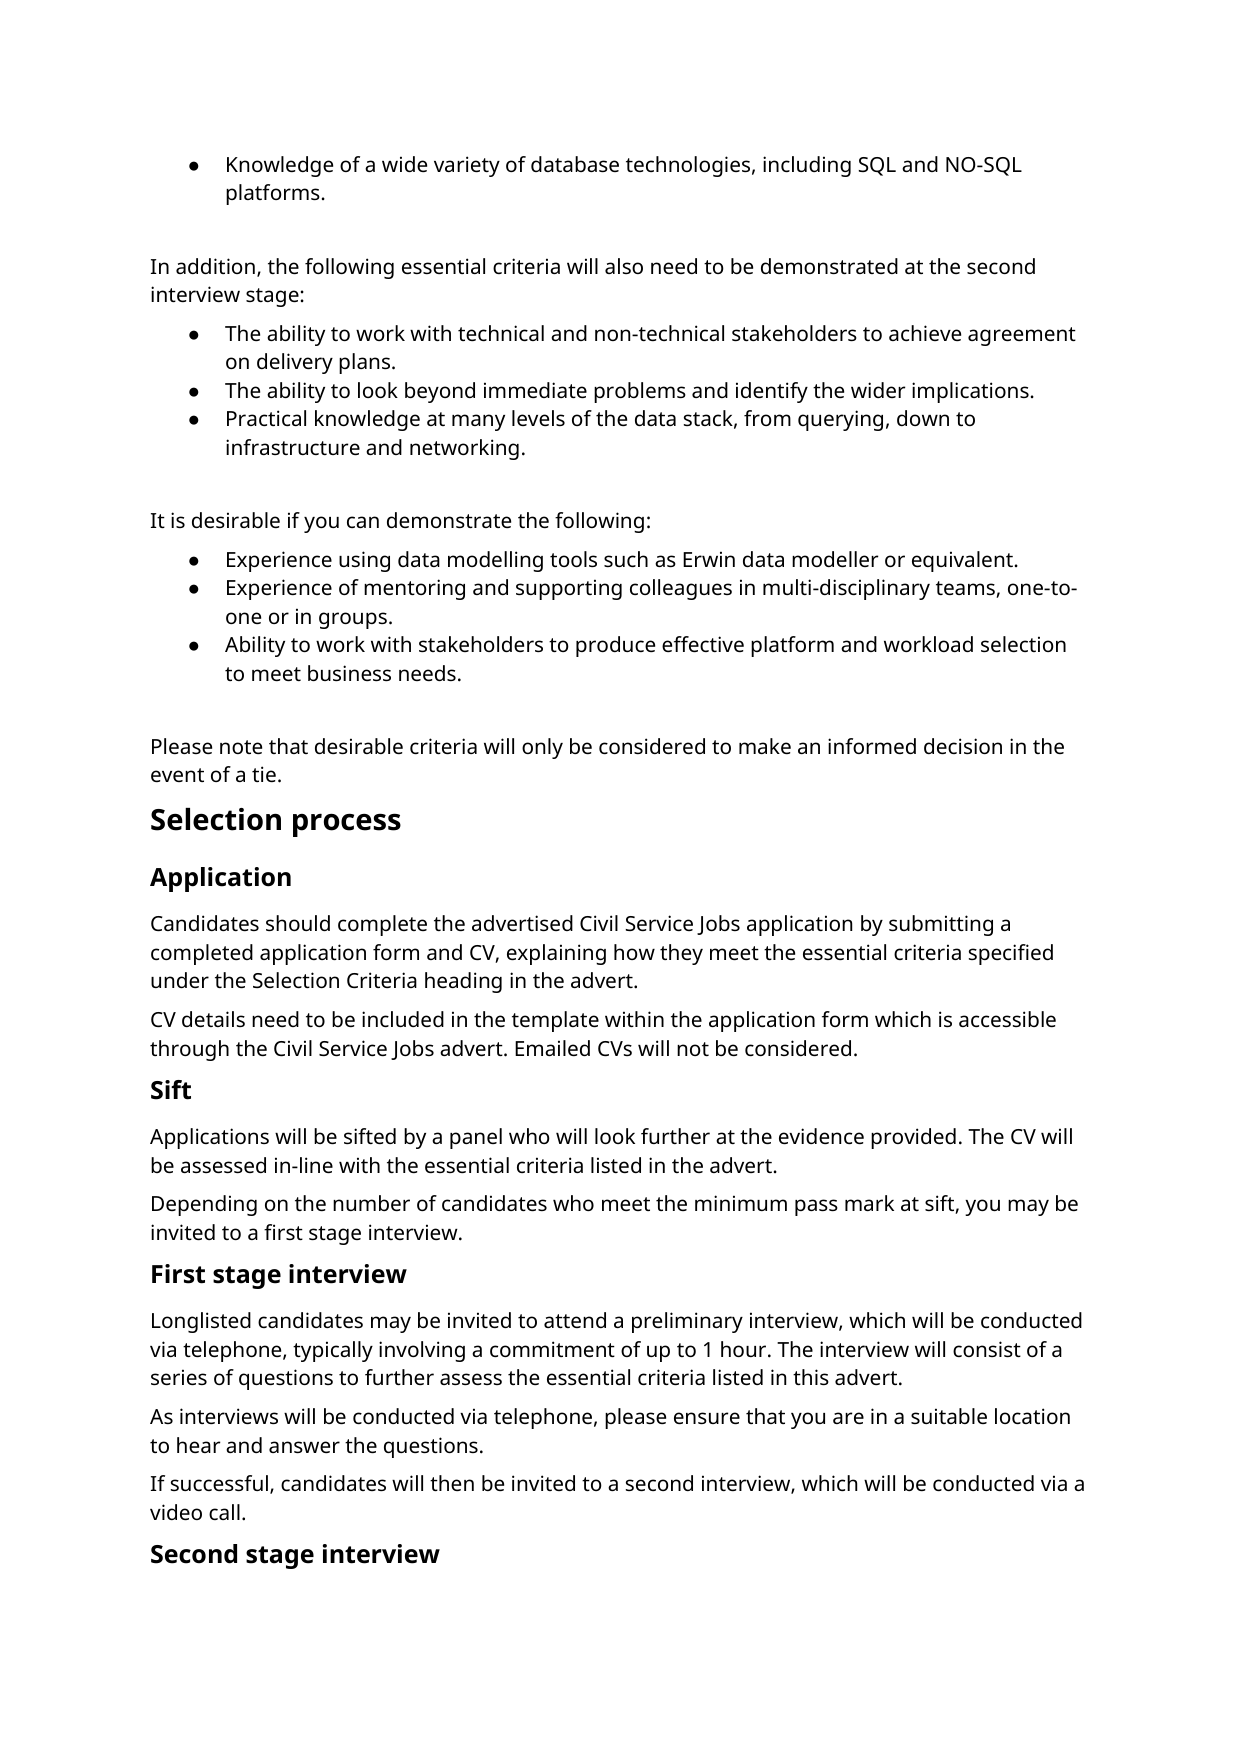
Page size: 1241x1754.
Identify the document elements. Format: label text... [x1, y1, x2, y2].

text Depending on the number of candidates who meet the minimum pass mark at sift, you may be invited to a first stage interview. [150, 1189, 1090, 1246]
text Application [150, 860, 1090, 894]
text First stage interview [150, 1257, 1090, 1291]
text CV details need to be included in the template within the application form which is accessible through the Civil Service Jobs advert. Emailed CVs will not be considered. [150, 1005, 1090, 1062]
text As interviews will be conducted via telephone, please ensure that you are in a suitable location to hear and answer the questions. [150, 1402, 1090, 1459]
text Candidates should complete the advertised Civil Service Jobs application by submitting a completed application form and CV, explaining how they meet the essential criteria specified under the Selection Criteria heading in the advert. [150, 909, 1090, 995]
list The ability to work with technical and non-technical stakeholders to achieve agreement on delivery plans. [187, 319, 1090, 376]
text In addition, the following essential criteria will also need to be demonstrated at the second interview stage: [150, 252, 1090, 309]
text If successful, candidates will then be invited to a second interview, which will be conducted via a video call. [150, 1469, 1090, 1526]
list Knowledge of a wide variety of database technologies, including SQL and NO-SQL platforms. [187, 150, 1090, 207]
text Longlisted candidates may be invited to attend a preliminary interview, which will be conducted via telephone, typically involving a commitment of up to 1 hour. The interview will consist of a series of questions to further assess the essential criteria listed in this advert. [150, 1307, 1090, 1392]
list Experience of mentoring and supporting colleagues in multi-disciplinary teams, one-to-one or in groups. [187, 573, 1090, 630]
text Please note that desirable criteria will only be considered to make an informed decision in the event of a tie. [150, 732, 1090, 789]
list The ability to look beyond immediate problems and identify the wider implications. [187, 376, 1090, 404]
list Ability to work with stakeholders to produce effective platform and workload selection to meet business needs. [187, 630, 1090, 687]
text Selection process [150, 799, 1090, 839]
list Experience using data modelling tools such as Erwin data modeller or equivalent. [187, 545, 1090, 573]
text Applications will be sifted by a panel who will look further at the evidence provided. The CV will be assessed in-line with the essential criteria listed in the advert. [150, 1122, 1090, 1179]
text Second stage interview [150, 1537, 1090, 1571]
text Sift [150, 1073, 1090, 1107]
text It is desirable if you can demonstrate the following: [150, 506, 1090, 534]
list Practical knowledge at many levels of the data stack, from querying, down to infrastructure and networking. [187, 404, 1090, 461]
